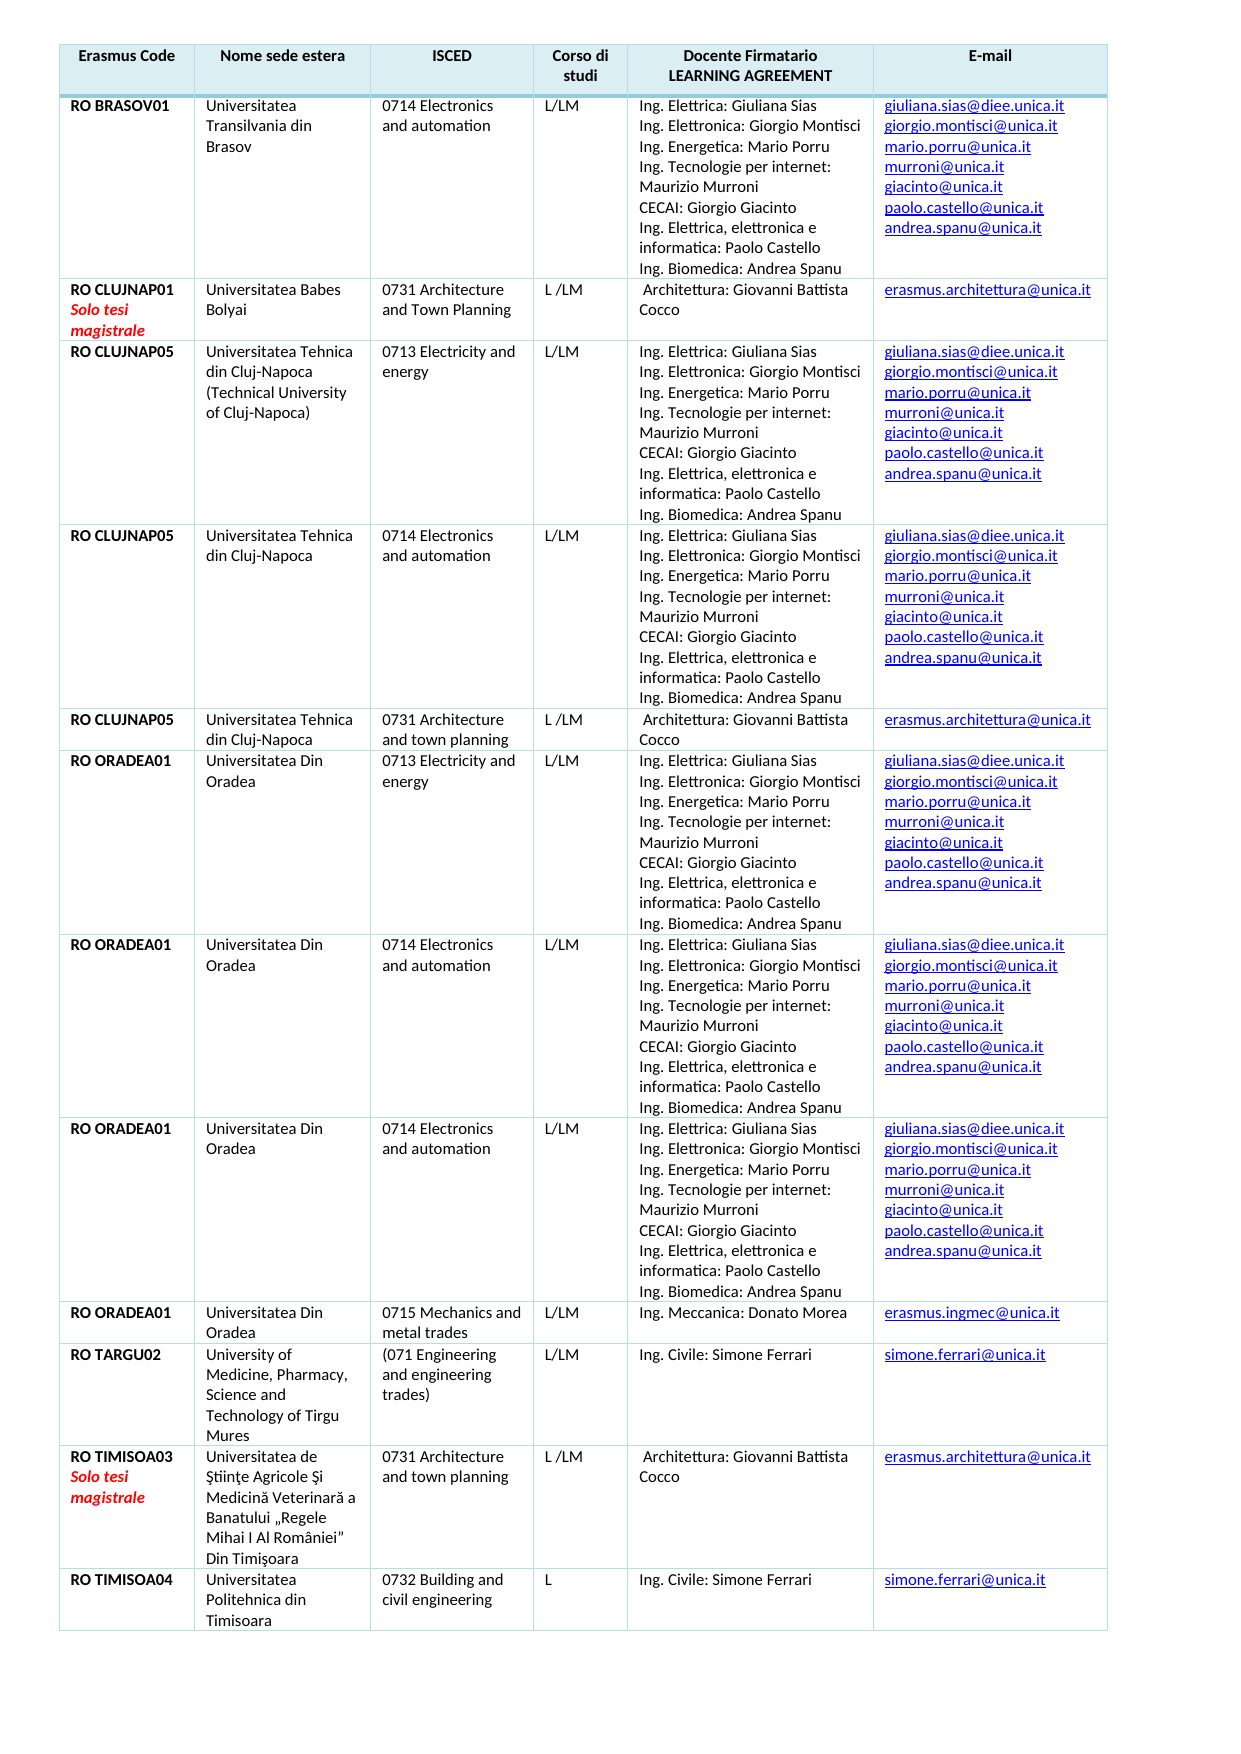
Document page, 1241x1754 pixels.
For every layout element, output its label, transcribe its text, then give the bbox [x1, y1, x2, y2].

table_cell 0714 Electronics and automation [371, 935, 533, 1117]
table_cell erasmus.ingmec@unica.it [874, 1302, 1107, 1343]
table_header Corso di studi [534, 45, 627, 94]
table_cell (071 Engineering and engineering trades) [371, 1344, 533, 1445]
table_cell 0715 Mechanics and metal trades [371, 1302, 533, 1343]
table_cell L /LM [534, 709, 627, 749]
table_header Docente Firmatario LEARNING AGREEMENT [628, 45, 873, 94]
table_cell RO TARGU02 [60, 1344, 194, 1445]
table_cell L/LM [534, 98, 627, 278]
table_cell L /LM [534, 279, 627, 340]
table_cell L/LM [534, 1302, 627, 1343]
table_cell L/LM [534, 1118, 627, 1301]
table_cell Universitatea de Ştiinţe Agricole Şi Medicină Veterinară a Banatului „Regele Mihai I Al României” Din Timişoara [195, 1446, 370, 1568]
table_cell Universitatea Tehnica din Cluj-Napoca [195, 525, 370, 708]
table_cell RO CLUJNAP01 Solo tesi magistrale [60, 279, 194, 340]
table_cell RO CLUJNAP05 [60, 341, 194, 524]
table_cell 0714 Electronics and automation [371, 1118, 533, 1301]
table_cell erasmus.architettura@unica.it [874, 709, 1107, 749]
table_header E-mail [874, 45, 1107, 94]
table_cell erasmus.architettura@unica.it [874, 1446, 1107, 1568]
table_cell 0713 Electricity and energy [371, 751, 533, 933]
table_cell simone.ferrari@unica.it [874, 1569, 1107, 1630]
table_cell 0731 Architecture and town planning [371, 709, 533, 749]
table_cell L/LM [534, 751, 627, 933]
table_cell RO BRASOV01 [60, 98, 194, 278]
table_cell Universitatea Tehnica din Cluj-Napoca (Technical University of Cluj-Napoca) [195, 341, 370, 524]
table_cell 0713 Electricity and energy [371, 341, 533, 524]
table_cell L [534, 1569, 627, 1630]
table_cell 0732 Building and civil engineering [371, 1569, 533, 1630]
table_cell RO ORADEA01 [60, 935, 194, 1117]
table_cell Ing. Civile: Simone Ferrari [628, 1569, 873, 1630]
table_cell University of Medicine, Pharmacy, Science and Technology of Tirgu Mures [195, 1344, 370, 1445]
table_header ISCED [371, 45, 533, 94]
table_cell Universitatea Babes Bolyai [195, 279, 370, 340]
table_cell RO ORADEA01 [60, 1118, 194, 1301]
table_cell L/LM [534, 1344, 627, 1445]
table_cell RO TIMISOA04 [60, 1569, 194, 1630]
table_cell L/LM [534, 525, 627, 708]
table_cell RO TIMISOA03 Solo tesi magistrale [60, 1446, 194, 1568]
table_cell 0731 Architecture and town planning [371, 1446, 533, 1568]
table_cell Universitatea Din Oradea [195, 1118, 370, 1301]
table_cell RO CLUJNAP05 [60, 525, 194, 708]
table_cell Ing. Meccanica: Donato Morea [628, 1302, 873, 1343]
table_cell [195, 1569, 370, 1630]
table_cell Ing. Civile: Simone Ferrari [628, 1344, 873, 1445]
table_cell 0714 Electronics and automation [371, 98, 533, 278]
table_cell Universitatea Din Oradea [195, 935, 370, 1117]
table_cell L /LM [534, 1446, 627, 1568]
table_cell RO ORADEA01 [60, 751, 194, 933]
table_cell Universitatea Din Oradea [195, 1302, 370, 1343]
table_cell erasmus.architettura@unica.it [874, 279, 1107, 340]
table_cell Universitatea Din Oradea [195, 751, 370, 933]
table_cell L/LM [534, 935, 627, 1117]
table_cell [195, 98, 370, 278]
table_cell 0714 Electronics and automation [371, 525, 533, 708]
table_cell 0731 Architecture and Town Planning [371, 279, 533, 340]
table_cell simone.ferrari@unica.it [874, 1344, 1107, 1445]
table_header Nome sede estera [195, 45, 370, 94]
table_cell RO ORADEA01 [60, 1302, 194, 1343]
table_cell L/LM [534, 341, 627, 524]
table_header Erasmus Code [60, 45, 194, 94]
table_cell Architettura: Giovanni Battista Cocco [628, 709, 873, 749]
table_cell Architettura: Giovanni Battista Cocco [628, 1446, 873, 1568]
table_cell RO CLUJNAP05 [60, 709, 194, 749]
table_cell Architettura: Giovanni Battista Cocco [628, 279, 873, 340]
table_cell Universitatea Tehnica din Cluj-Napoca [195, 709, 370, 749]
